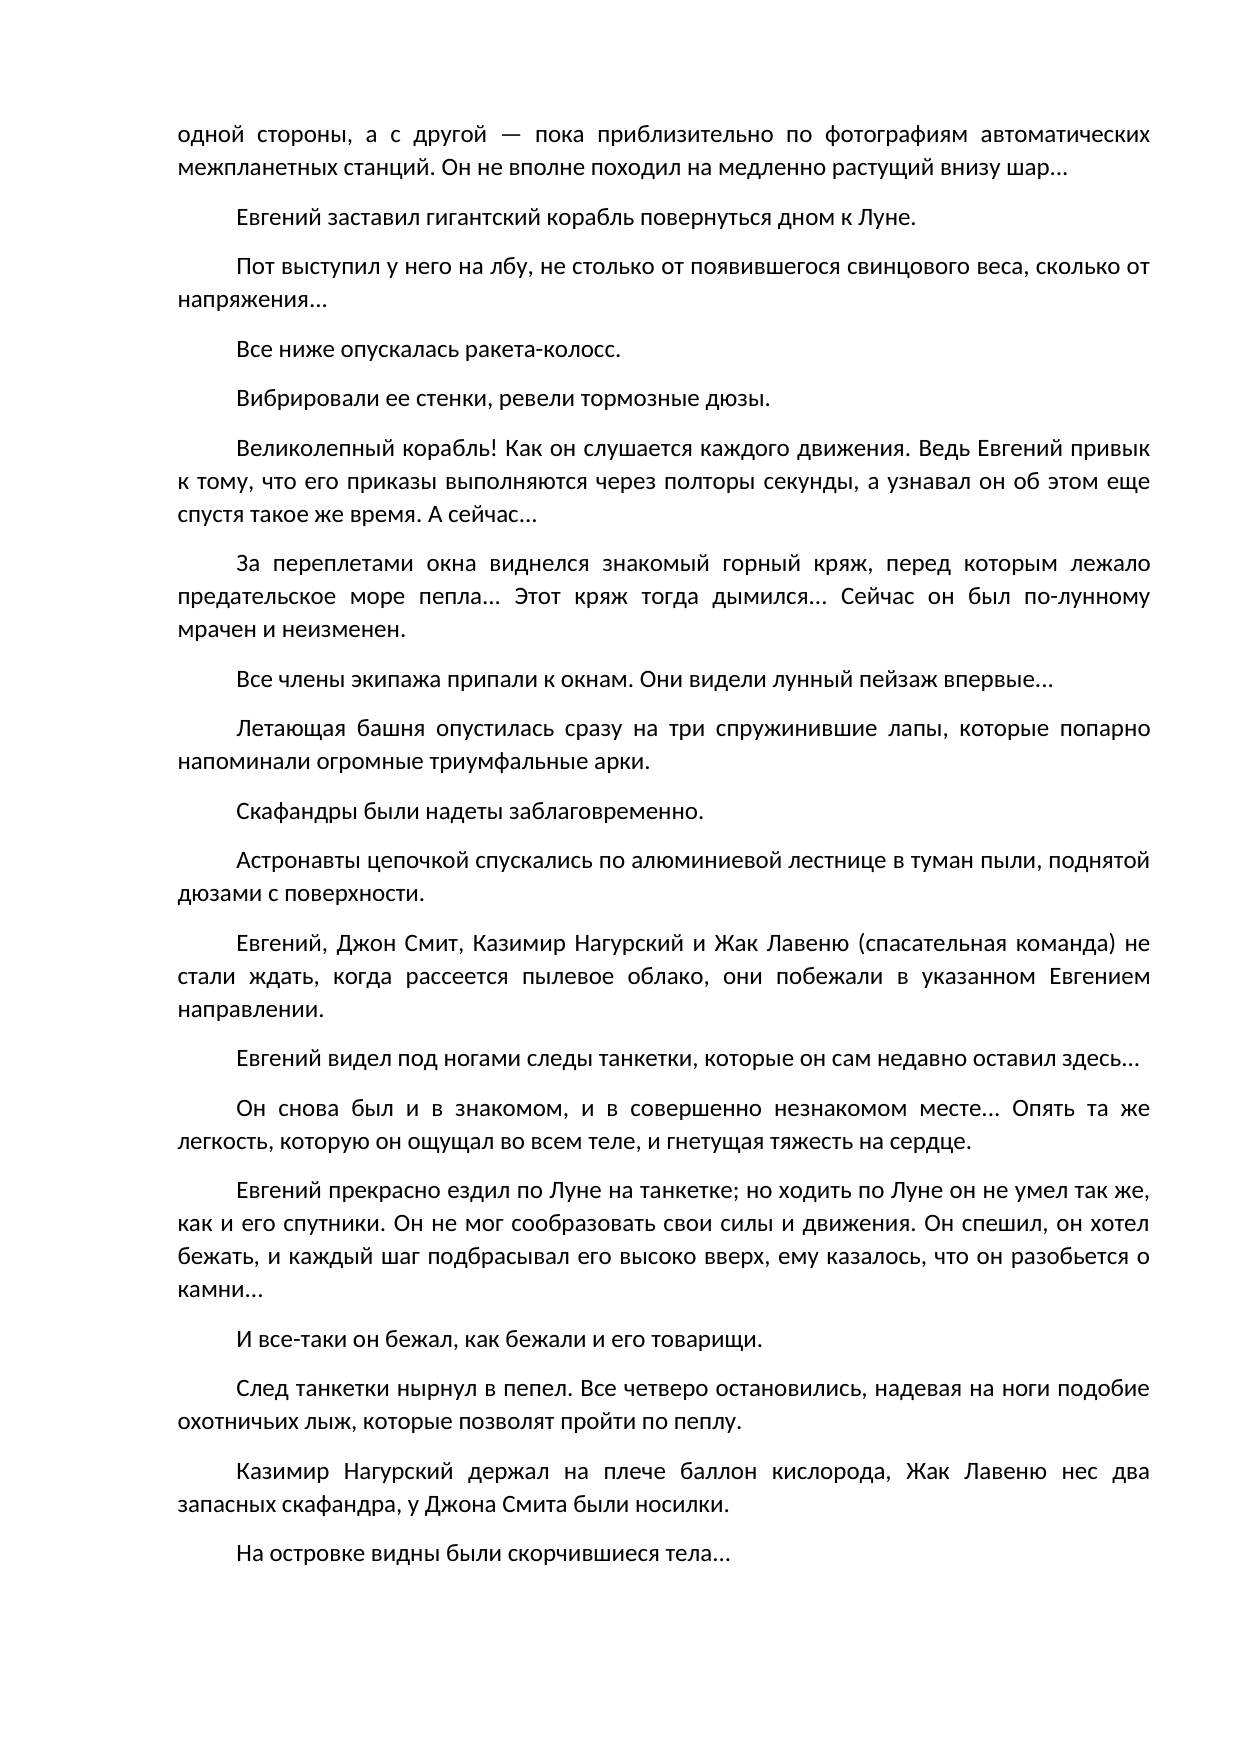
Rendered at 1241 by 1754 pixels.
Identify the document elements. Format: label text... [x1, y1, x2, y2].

text Великолепный корабль! Как он слушается каждого движения. Ведь Евгений привык к тому, что его приказы выполняются через полторы секунды, а узнавал он об этом еще спустя такое же время. А сейчас... [177, 432, 1152, 528]
text Все члены экипажа припали к окнам. Они видели лунный пейзаж впервые... [177, 663, 1152, 693]
text Евгений заставил гигантский корабль повернуться дном к Луне. [177, 201, 1152, 231]
text И все-таки он бежал, как бежали и его товарищи. [177, 1323, 1152, 1353]
text На островке видны были скорчившиеся тела... [177, 1537, 1152, 1568]
text Вибрировали ее стенки, ревели тормозные дюзы. [177, 382, 1152, 413]
text Он снова был и в знакомом, и в совершенно незнакомом месте... Опять та же легкость, которую он ощущал во всем теле, и гнетущая тяжесть на сердце. [177, 1092, 1152, 1155]
text Евгений прекрасно ездил по Луне на танкетке; но ходить по Луне он не умел так же, как и его спутники. Он не мог сообразовать свои силы и движения. Он спешил, он хотел бежать, и каждый шаг подбрасывал его высоко вверх, ему казалось, что он разобьется о камни... [177, 1174, 1152, 1304]
text След танкетки нырнул в пепел. Все четверо остановились, надевая на ноги подобие охотничьих лыж, которые позволят пройти по пеплу. [177, 1372, 1152, 1436]
text Казимир Нагурский держал на плече баллон кислорода, Жак Лавеню нес два запасных скафандра, у Джона Смита были носилки. [177, 1455, 1152, 1518]
text Пот выступил у него на лбу, не столько от появившегося свинцового веса, сколько от напряжения... [177, 250, 1152, 314]
text Все ниже опускалась ракета-колосс. [177, 333, 1152, 363]
text За переплетами окна виднелся знакомый горный кряж, перед которым лежало предательское море пепла... Этот кряж тогда дымился... Сейчас он был по-лунному мрачен и неизменен. [177, 547, 1152, 644]
text Летающая башня опустилась сразу на три спружинившие лапы, которые попарно напоминали огромные триумфальные арки. [177, 712, 1152, 776]
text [177, 118, 1152, 182]
text Скафандры были надеты заблаговременно. [177, 795, 1152, 825]
text Евгений, Джон Смит, Казимир Нагурский и Жак Лавеню (спасательная команда) не стали ждать, когда рассеется пылевое облако, они побежали в указанном Евгением направлении. [177, 927, 1152, 1023]
text Евгений видел под ногами следы танкетки, которые он сам недавно оставил здесь... [177, 1042, 1152, 1073]
text Астронавты цепочкой спускались по алюминиевой лестнице в туман пыли, поднятой дюзами с поверхности. [177, 844, 1152, 908]
